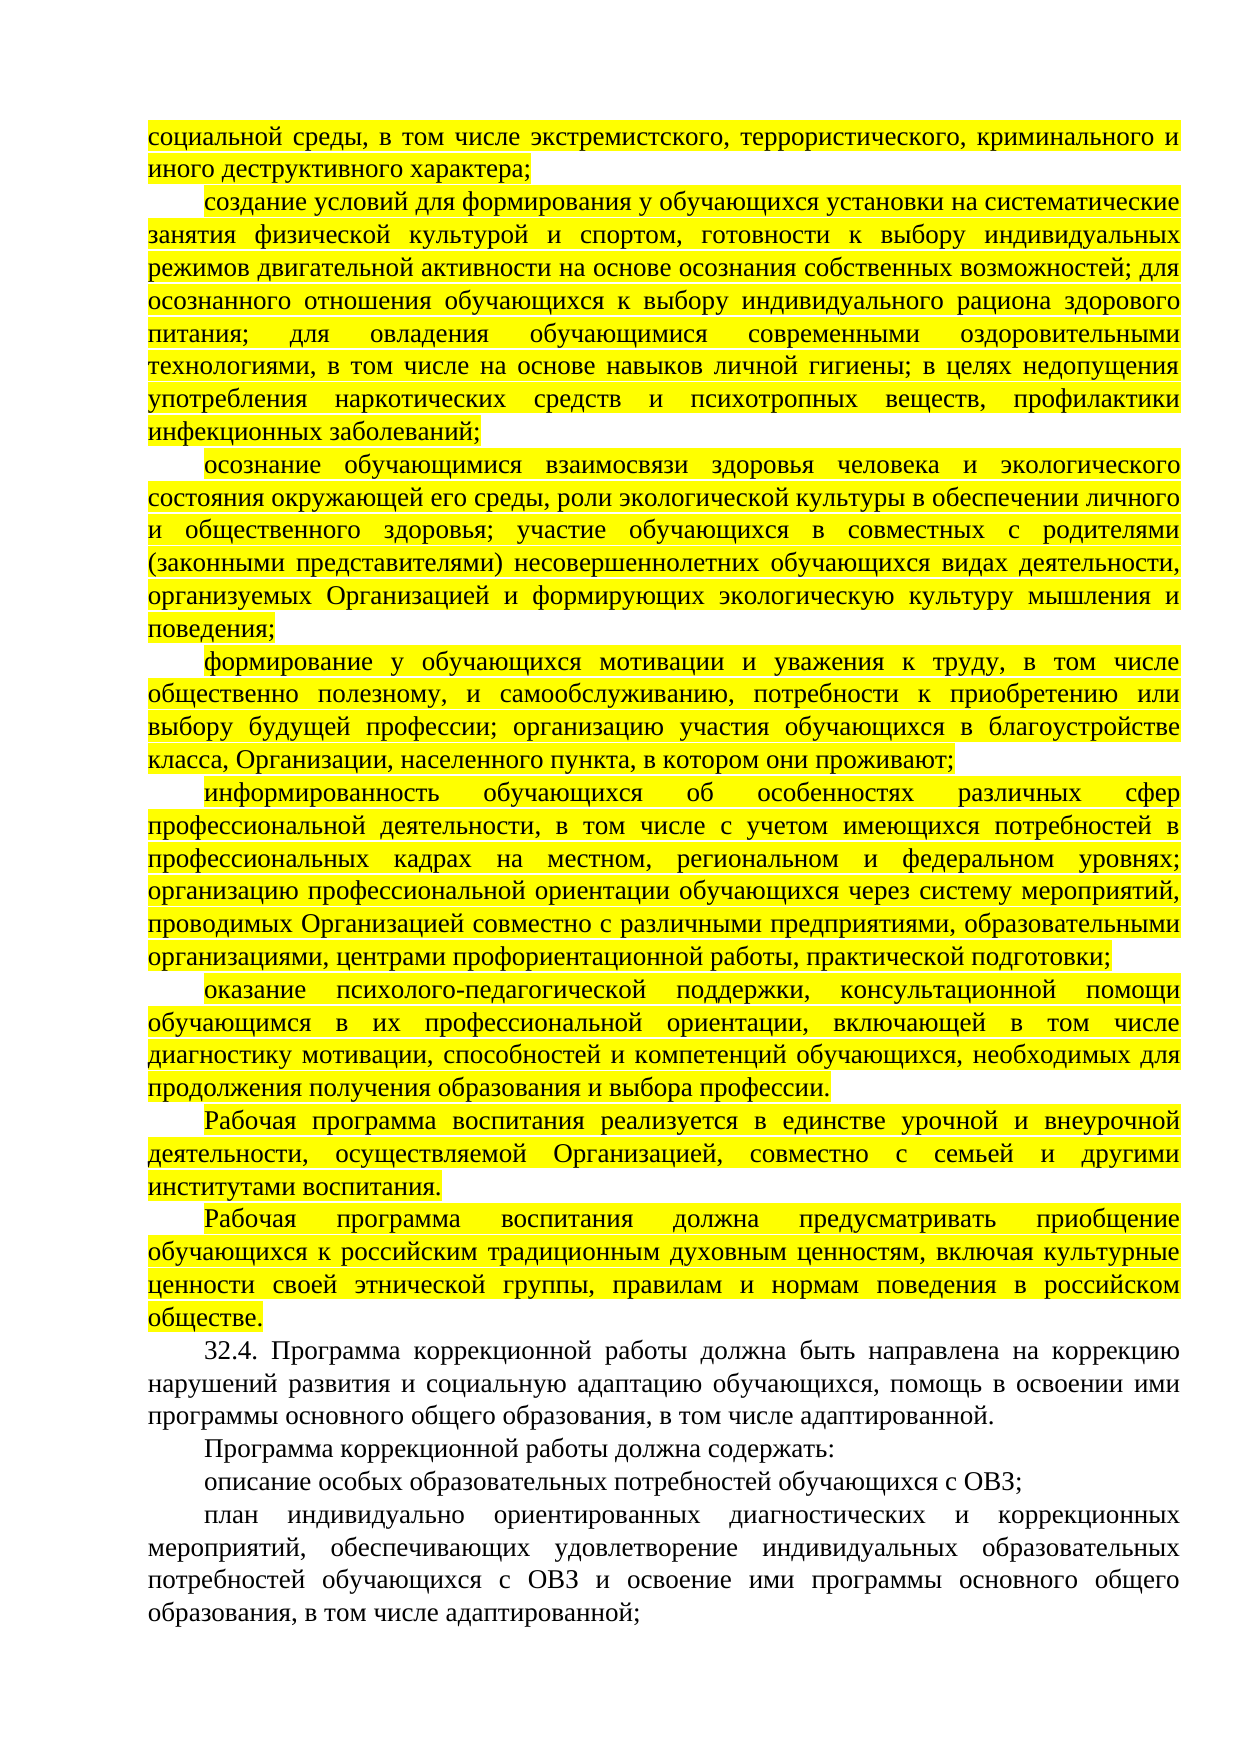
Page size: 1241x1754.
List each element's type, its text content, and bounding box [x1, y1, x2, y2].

text 32.4. Программа коррекционной работы должна быть направлена на коррекцию нарушений развития и социальную адаптацию обучающихся, помощь в освоении ими программы основного общего образования, в том числе адаптированной. [148, 1332, 1181, 1431]
text план индивидуально ориентированных диагностических и коррекционных мероприятий, обеспечивающих удовлетворение индивидуальных образовательных потребностей обучающихся с ОВЗ и освоение ими программы основного общего образования, в том числе адаптированной; [148, 1496, 1181, 1627]
text Рабочая программа воспитания реализуется в единстве урочной и внеурочной деятельности, осуществляемой Организацией, совместно с семьей и другими институтами воспитания. [148, 1102, 1181, 1137]
text Рабочая программа воспитания должна предусматривать приобщение обучающихся к российским традиционным духовным ценностям, включая культурные ценности своей этнической группы, правилам и нормам поведения в российском обществе. [148, 1299, 1181, 1332]
text создание условий для формирования у обучающихся установки на систематические занятия физической культурой и спортом, готовности к выбору индивидуальных режимов двигательной активности на основе осознания собственных возможностей; для осознанного отношения обучающихся к выбору индивидуального рациона здорового питания; для овладения обучающимися современными оздоровительными технологиями, в том числе на основе навыков личной гигиены; в целях недопущения употребления наркотических средств и психотропных веществ, профилактики инфекционных заболеваний; [148, 184, 1181, 218]
text Рабочая программа воспитания должна предусматривать приобщение обучающихся к российским традиционным духовным ценностям, включая культурные ценности своей этнической группы, правилам и нормам поведения в российском обществе. [148, 1201, 1181, 1235]
text формирование у обучающихся мотивации и уважения к труду, в том числе общественно полезному, и самообслуживанию, потребности к приобретению или выбору будущей профессии; организацию участия обучающихся в благоустройстве класса, Организации, населенного пункта, в котором они проживают; [148, 643, 1181, 678]
text описание особых образовательных потребностей обучающихся с ОВЗ; [148, 1463, 1181, 1496]
text информированность обучающихся об особенностях различных сфер профессиональной деятельности, в том числе с учетом имеющихся потребностей в профессиональных кадрах на местном, региональном и федеральном уровнях; организацию профессиональной ориентации обучающихся через систему мероприятий, проводимых Организацией совместно с различными предприятиями, образовательными организациями, центрами профориентационной работы, практической подготовки; [148, 774, 1181, 809]
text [148, 151, 1181, 184]
text Программа коррекционной работы должна содержать: [148, 1431, 1181, 1463]
text Рабочая программа воспитания реализуется в единстве урочной и внеурочной деятельности, осуществляемой Организацией, совместно с семьей и другими институтами воспитания. [148, 1168, 1181, 1201]
text оказание психолого-педагогической поддержки, консультационной помощи обучающимся в их профессиональной ориентации, включающей в том числе диагностику мотивации, способностей и компетенций обучающихся, необходимых для продолжения получения образования и выбора профессии. [148, 1070, 1181, 1102]
text информированность обучающихся об особенностях различных сфер профессиональной деятельности, в том числе с учетом имеющихся потребностей в профессиональных кадрах на местном, региональном и федеральном уровнях; организацию профессиональной ориентации обучающихся через систему мероприятий, проводимых Организацией совместно с различными предприятиями, образовательными организациями, центрами профориентационной работы, практической подготовки; [148, 938, 1181, 971]
text формирование у обучающихся мотивации и уважения к труду, в том числе общественно полезному, и самообслуживанию, потребности к приобретению или выбору будущей профессии; организацию участия обучающихся в благоустройстве класса, Организации, населенного пункта, в котором они проживают; [148, 742, 1181, 774]
text оказание психолого-педагогической поддержки, консультационной помощи обучающимся в их профессиональной ориентации, включающей в том числе диагностику мотивации, способностей и компетенций обучающихся, необходимых для продолжения получения образования и выбора профессии. [148, 971, 1181, 1006]
text осознание обучающимися взаимосвязи здоровья человека и экологического состояния окружающей его среды, роли экологической культуры в обеспечении личного и общественного здоровья; участие обучающихся в совместных с родителями (законными представителями) несовершеннолетних обучающихся видах деятельности, организуемых Организацией и формирующих экологическую культуру мышления и поведения; [148, 610, 1181, 643]
text осознание обучающимися взаимосвязи здоровья человека и экологического состояния окружающей его среды, роли экологической культуры в обеспечении личного и общественного здоровья; участие обучающихся в совместных с родителями (законными представителями) несовершеннолетних обучающихся видах деятельности, организуемых Организацией и формирующих экологическую культуру мышления и поведения; [148, 446, 1181, 481]
text создание условий для формирования у обучающихся установки на систематические занятия физической культурой и спортом, готовности к выбору индивидуальных режимов двигательной активности на основе осознания собственных возможностей; для осознанного отношения обучающихся к выбору индивидуального рациона здорового питания; для овладения обучающимися современными оздоровительными технологиями, в том числе на основе навыков личной гигиены; в целях недопущения употребления наркотических средств и психотропных веществ, профилактики инфекционных заболеваний; [148, 413, 1181, 446]
